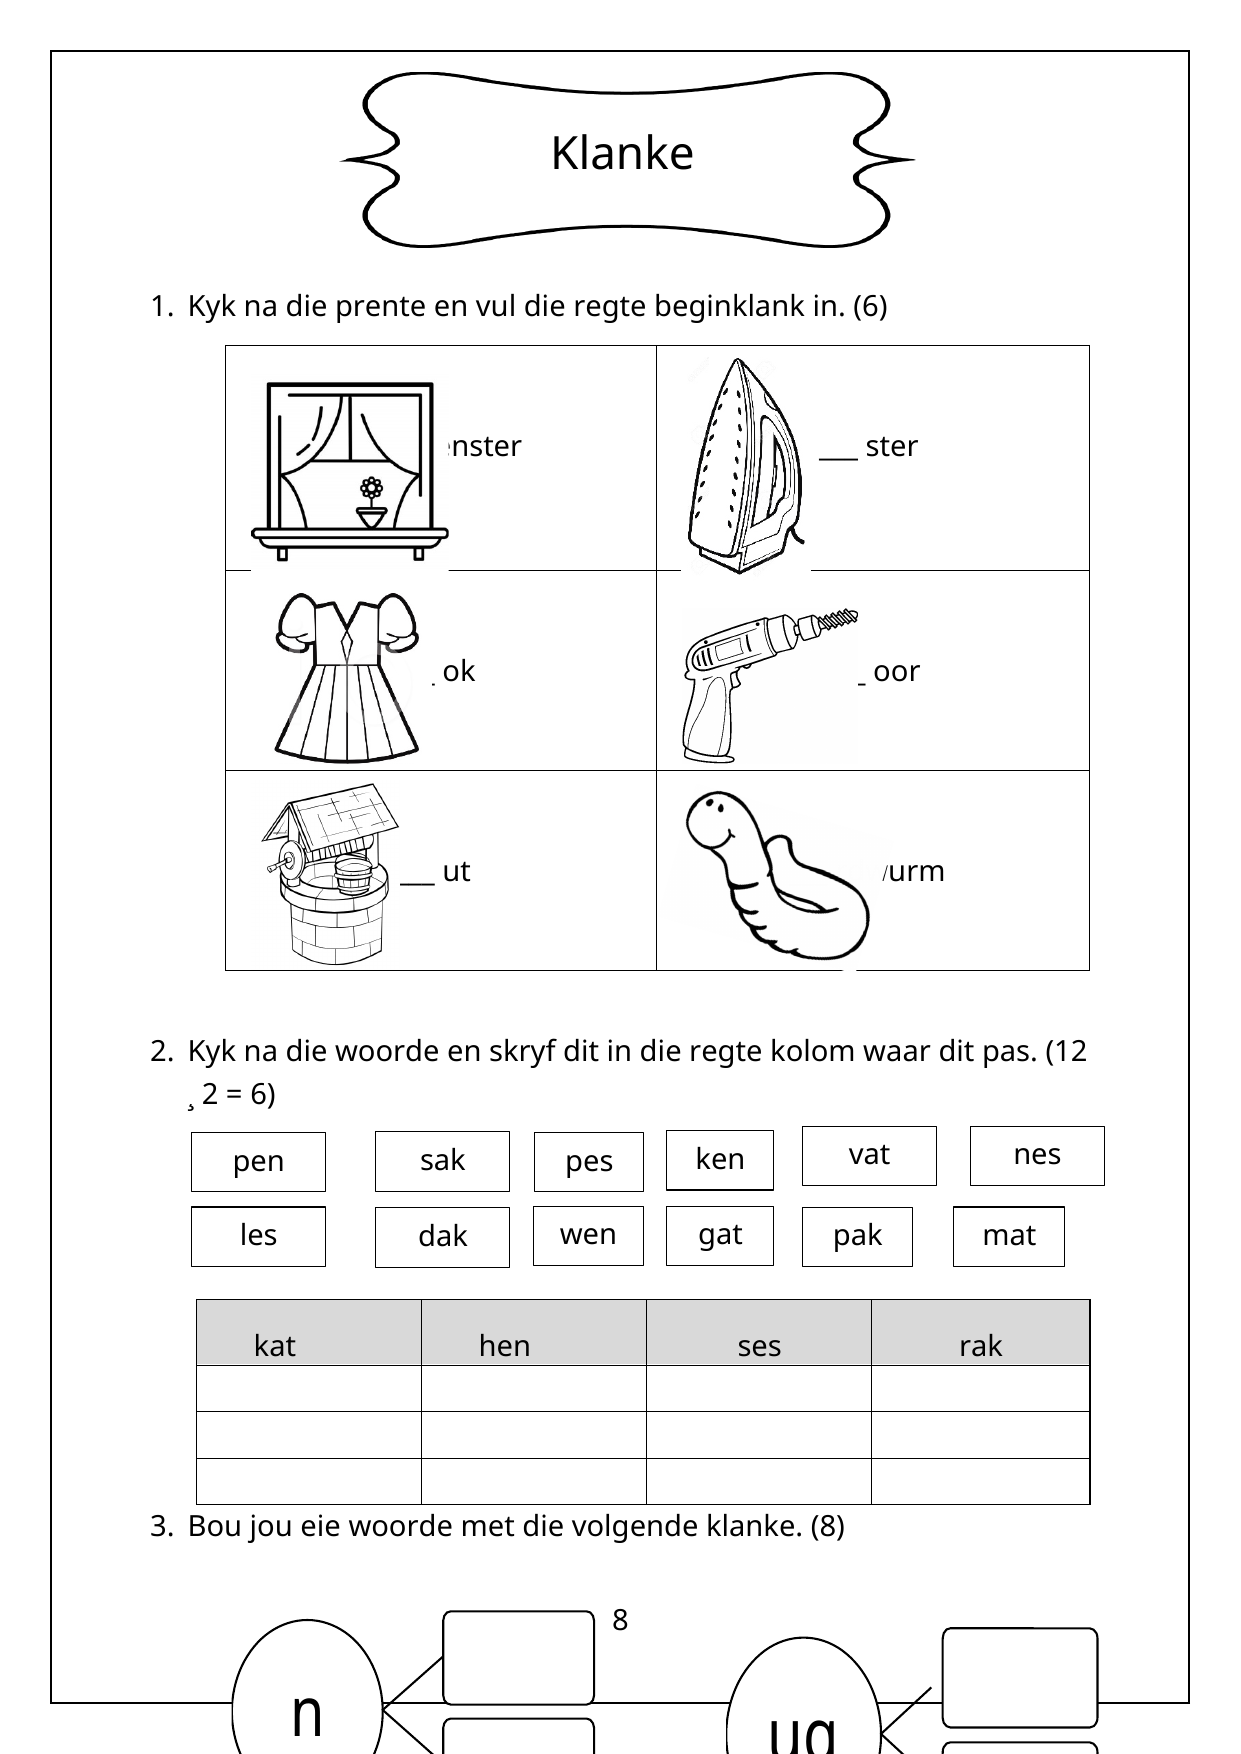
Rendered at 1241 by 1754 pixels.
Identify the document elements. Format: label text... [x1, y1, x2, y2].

picture [682, 608, 858, 764]
table_cell [872, 1459, 1089, 1504]
list Kyk na die woorde en skryf dit in die regte kolom waar dit pas. (12 ¸ 2 = 6) [150, 1030, 1090, 1113]
table_cell [647, 1366, 871, 1411]
table_cell ___ rdwurm [657, 771, 1089, 970]
table_cell [197, 1366, 421, 1411]
picture [261, 593, 432, 764]
table_cell [647, 1459, 871, 1504]
table_header ___ ster [657, 346, 1089, 570]
table_cell [647, 1412, 871, 1457]
list Kyk na die prente en vul die regte beginklank in. (6) [150, 285, 1090, 325]
table_cell ___ ok [226, 571, 656, 770]
table_cell [422, 1412, 646, 1457]
table_cell [197, 1412, 421, 1457]
table_header rak [872, 1300, 1089, 1364]
table_cell [872, 1366, 1089, 1411]
picture [658, 784, 893, 973]
table_cell [197, 1459, 421, 1504]
table_cell [422, 1366, 646, 1411]
picture [681, 351, 811, 581]
table_header ___ enster [226, 346, 656, 570]
table_cell [422, 1459, 646, 1504]
table_header hen [422, 1300, 646, 1364]
picture [251, 372, 449, 571]
table_cell ___ ut [226, 771, 656, 970]
table_cell ___ oor [657, 571, 1089, 770]
list Bou jou eie woorde met die volgende klanke. (8) [150, 1505, 1090, 1545]
picture [251, 780, 400, 970]
table_cell [872, 1412, 1089, 1457]
picture [339, 72, 916, 248]
table_header kat [197, 1300, 421, 1364]
table_header ses [647, 1300, 871, 1364]
